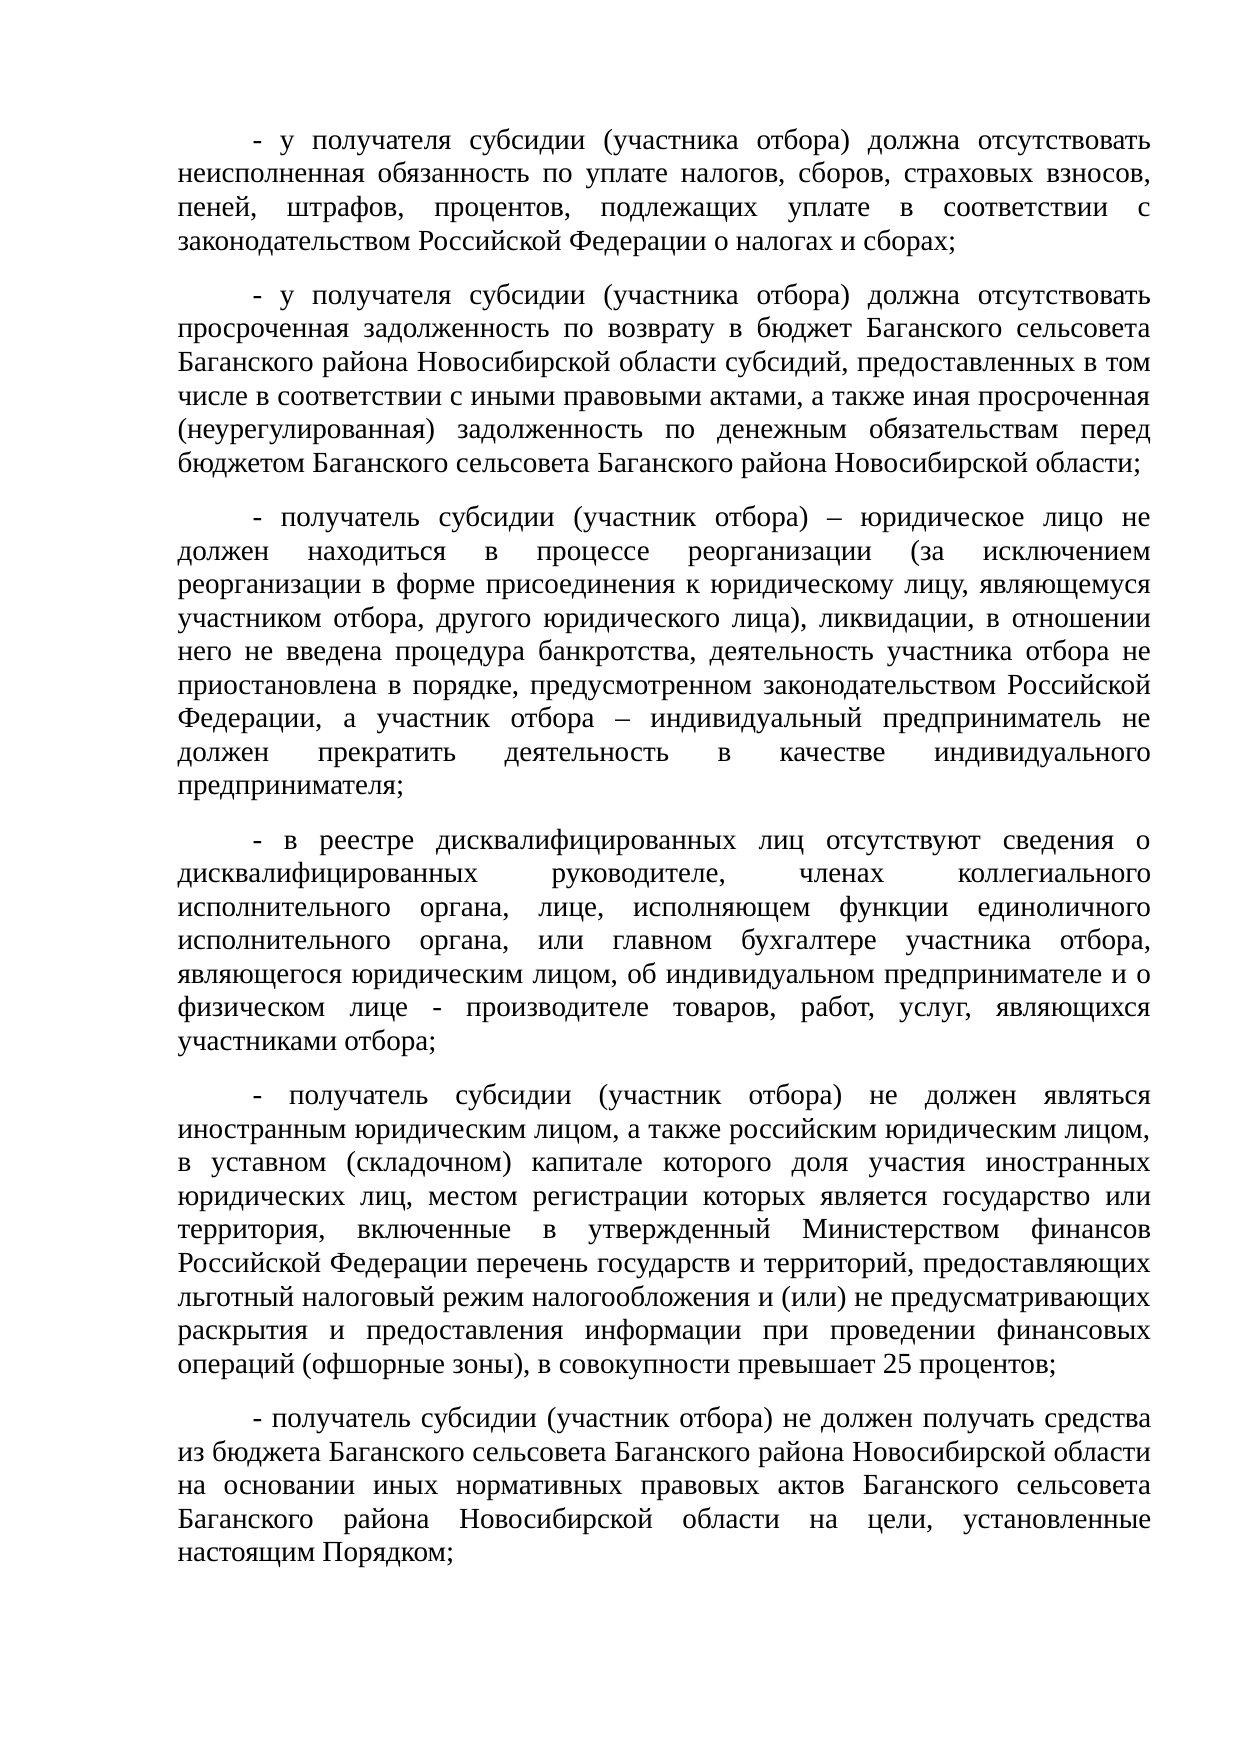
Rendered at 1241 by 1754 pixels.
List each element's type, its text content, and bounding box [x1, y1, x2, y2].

text - получатель субсидии (участник отбора) – юридическое лицо не должен находиться в процессе реорганизации (за исключением реорганизации в форме присоединения к юридическому лицу, являющемуся участником отбора, другого юридического лица), ликвидации, в отношении него не введена процедура банкротства, деятельность участника отбора не приостановлена в порядке, предусмотренном законодательством Российской Федерации, а участник отбора – индивидуальный предприниматель не должен прекратить деятельность в качестве индивидуального предпринимателя; [177, 499, 1152, 801]
text - в реестре дисквалифицированных лиц отсутствуют сведения о дисквалифицированных руководителе, членах коллегиального исполнительного органа, лице, исполняющем функции единоличного исполнительного органа, или главном бухгалтере участника отбора, являющегося юридическим лицом, об индивидуальном предпринимателе и о физическом лице - производителе товаров, работ, услуг, являющихся участниками отбора; [177, 822, 1152, 1057]
text - у получателя субсидии (участника отбора) должна отсутствовать просроченная задолженность по возврату в бюджет Баганского сельсовета Баганского района Новосибирской области субсидий, предоставленных в том числе в соответствии с иными правовыми актами, а также иная просроченная (неурегулированная) задолженность по денежным обязательствам перед бюджетом Баганского сельсовета Баганского района Новосибирской области; [177, 277, 1152, 478]
text - получатель субсидии (участник отбора) не должен являться иностранным юридическим лицом, а также российским юридическим лицом, в уставном (складочном) капитале которого доля участия иностранных юридических лиц, местом регистрации которых является государство или территория, включенные в утвержденный Министерством финансов Российской Федерации перечень государств и территорий, предоставляющих льготный налоговый режим налогообложения и (или) не предусматривающих раскрытия и предоставления информации при проведении финансовых операций (офшорные зоны), в совокупности превышает 25 процентов; [177, 1077, 1152, 1379]
text - у получателя субсидии (участника отбора) должна отсутствовать неисполненная обязанность по уплате налогов, сборов, страховых взносов, пеней, штрафов, процентов, подлежащих уплате в соответствии с законодательством Российской Федерации о налогах и сборах; [177, 122, 1152, 256]
text - получатель субсидии (участник отбора) не должен получать средства из бюджета Баганского сельсовета Баганского района Новосибирской области на основании иных нормативных правовых актов Баганского сельсовета Баганского района Новосибирской области на цели, установленные настоящим Порядком; [177, 1400, 1152, 1568]
